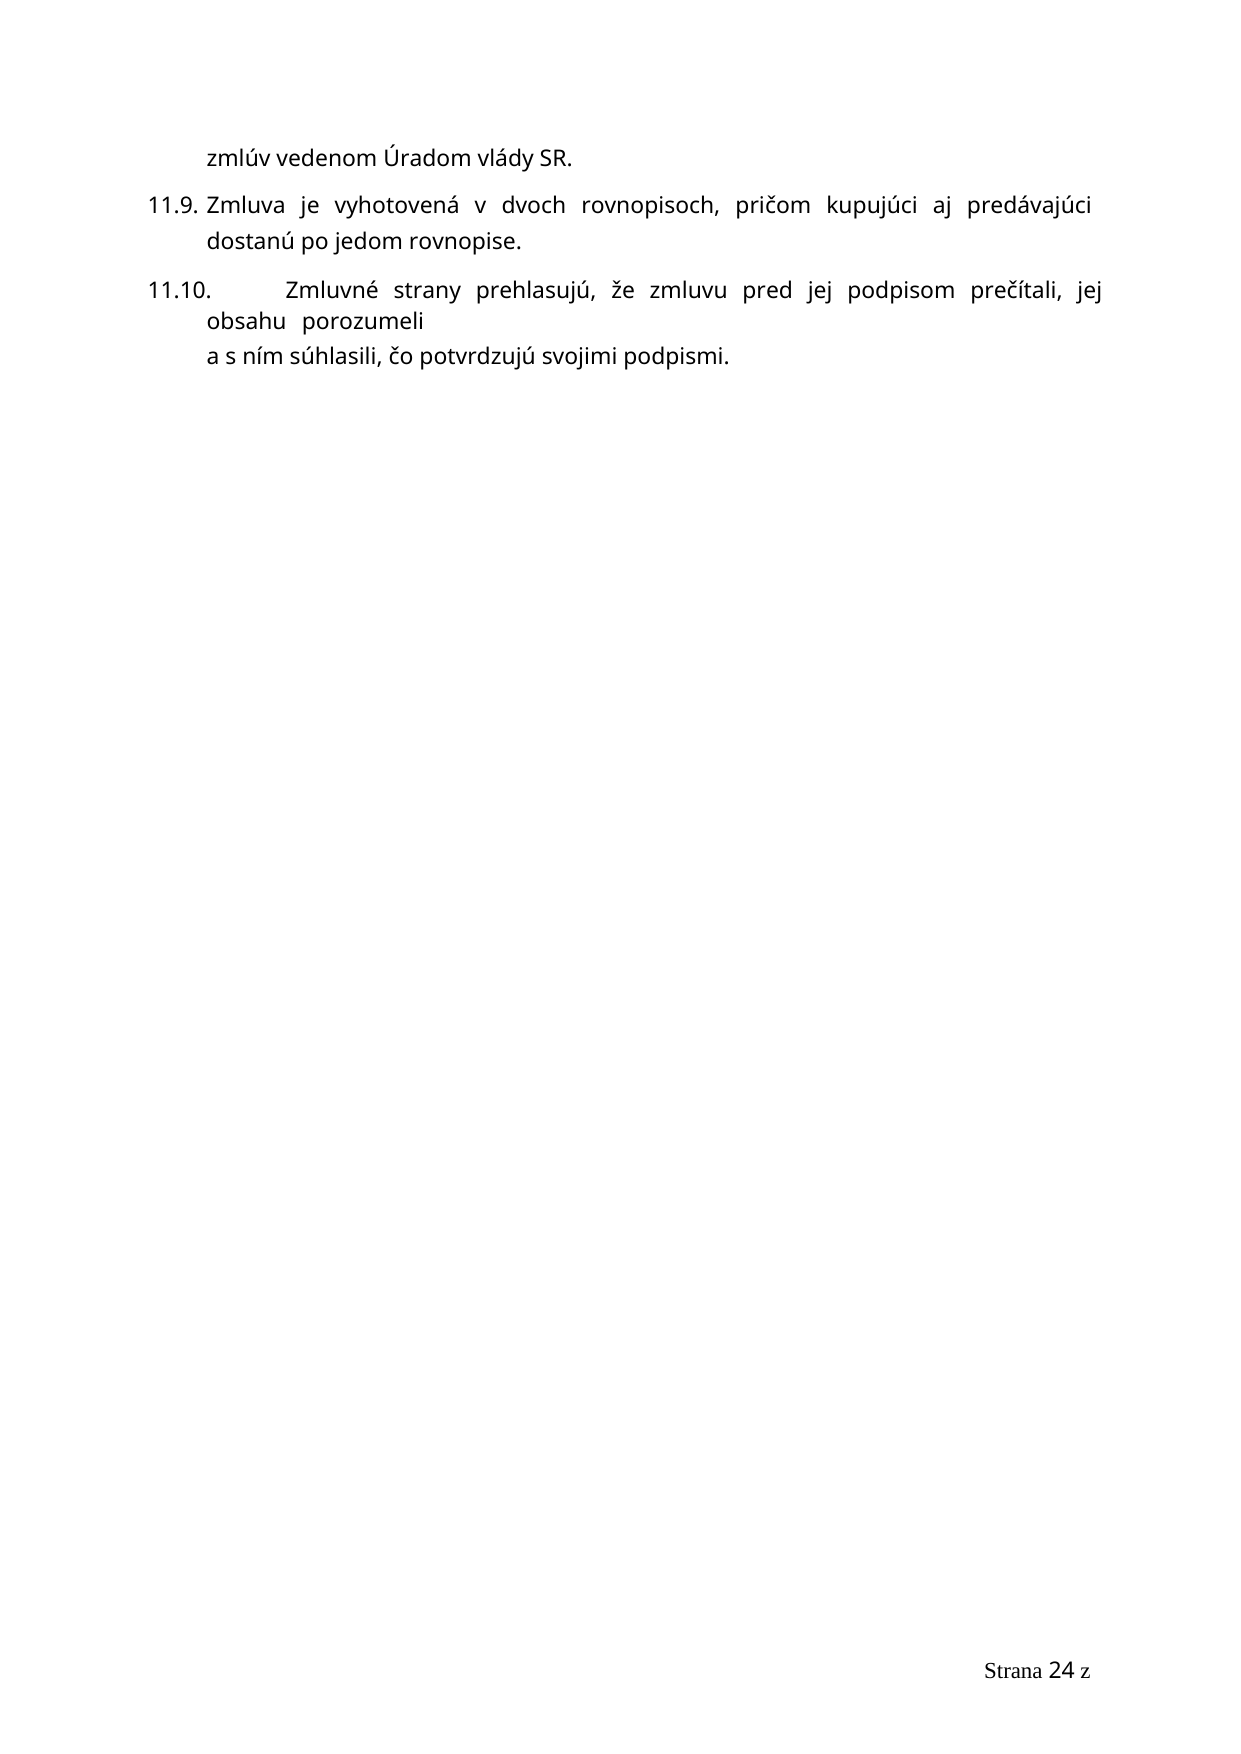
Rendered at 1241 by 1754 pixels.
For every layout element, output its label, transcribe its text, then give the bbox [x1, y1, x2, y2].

text a s ním súhlasili, čo potvrdzujú svojimi podpismi. [206, 340, 1105, 371]
text zmlúv vedenom Úradom vlády SR. [206, 142, 1105, 173]
list Zmluva je vyhotovená v dvoch rovnopisoch, pričom kupujúci aj predávajúci dostanú po jedom rovnopise. [147, 189, 1093, 257]
list Zmluvné strany prehlasujú, že zmluvu pred jej podpisom prečítali, jej obsahu porozumeli [147, 274, 1105, 336]
